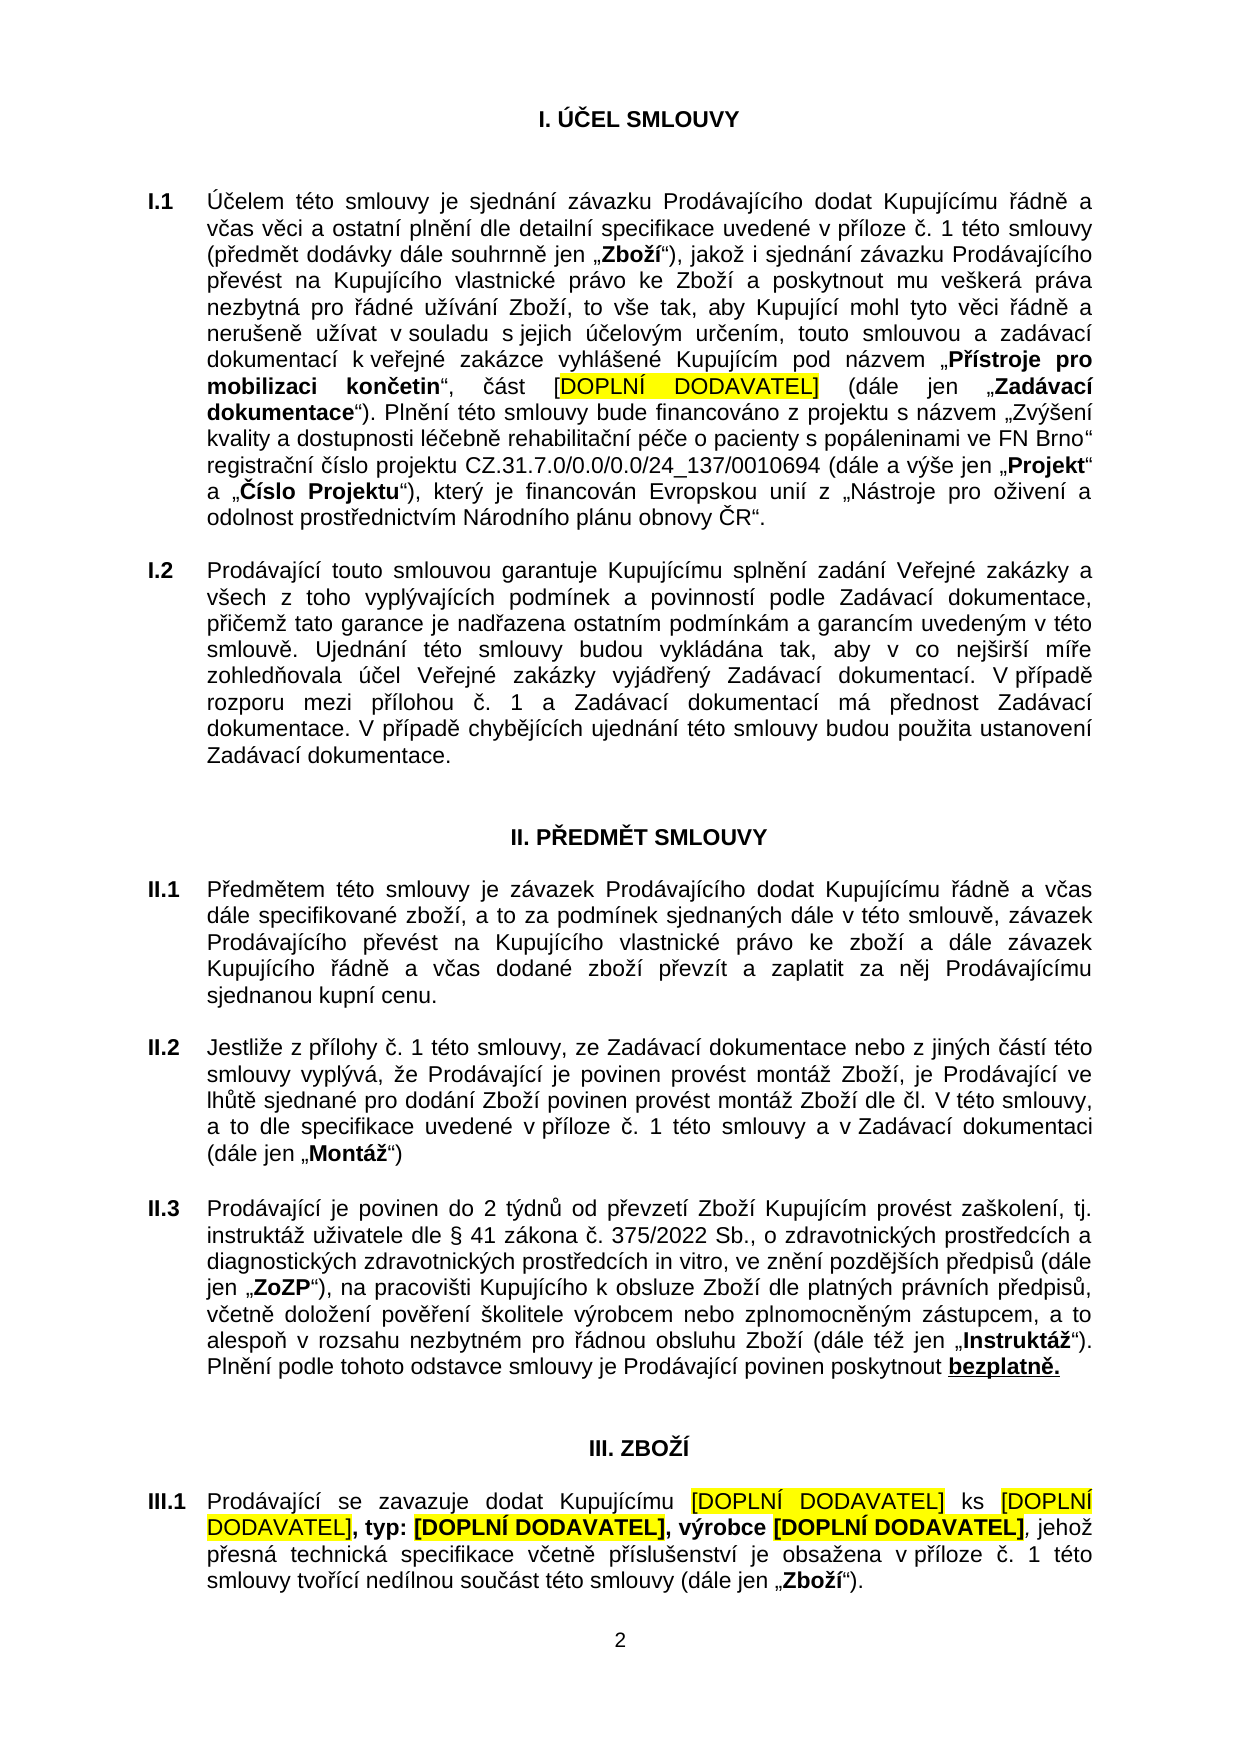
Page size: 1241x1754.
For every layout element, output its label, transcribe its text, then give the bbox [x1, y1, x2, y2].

subtitle Zboží [185, 1432, 1093, 1462]
list Prodávající touto smlouvou garantuje Kupujícímu splnění zadání Veřejné zakázky a všech z toho vyplývajících podmínek a povinností podle Zadávací dokumentace, přičemž tato garance je nadřazena ostatním podmínkám a garancím uvedeným v této smlouvě. Ujednání této smlouvy budou vykládána tak, aby v co nejširší míře zohledňovala účel Veřejné zakázky vyjádřený Zadávací dokumentací. V případě rozporu mezi přílohou č. 1 a Zadávací dokumentací má přednost Zadávací dokumentace. V případě chybějících ujednání této smlouvy budou použita ustanovení Zadávací dokumentace. [148, 557, 1093, 768]
list Prodávající je povinen do 2 týdnů od převzetí Zboží Kupujícím provést zaškolení, tj. instruktáž uživatele dle § 41 zákona č. 375/2022 Sb., o zdravotnických prostředcích a diagnostických zdravotnických prostředcích in vitro, ve znění pozdějších předpisů (dále jen „ZoZP“), na pracovišti Kupujícího k obsluze Zboží dle platných právních předpisů, včetně doložení pověření školitele výrobcem nebo zplnomocněným zástupcem, a to alespoň v rozsahu nezbytném pro řádnou obsluhu Zboží (dále též jen „Instruktáž“). Plnění podle tohoto odstavce smlouvy je Prodávající povinen poskytnout bezplatně. [148, 1195, 1093, 1380]
text Účelem této smlouvy je sjednání závazku Prodávajícího dodat Kupujícímu řádně a včas věci a ostatní plnění dle detailní specifikace uvedené v příloze č. 1 této smlouvy (předmět dodávky dále souhrnně jen „Zboží“), jakož i sjednání závazku Prodávajícího převést na Kupujícího vlastnické právo ke Zboží a poskytnout mu veškerá práva nezbytná pro řádné užívání Zboží, to vše tak, aby Kupující mohl tyto věci řádně a nerušeně užívat v souladu s jejich účelovým určením, touto smlouvou a zadávací dokumentací k veřejné zakázce vyhlášené Kupujícím pod názvem „Přístroje pro mobilizaci končetin“, část [DOPLNÍ DODAVATEL] (dále jen „Zadávací dokumentace“). Plnění této smlouvy bude financováno z projektu s názvem „Zvýšení kvality a dostupnosti léčebně rehabilitační péče o pacienty s popáleninami ve FN Brno“ registrační číslo projektu CZ.31.7.0/0.0/0.0/24_137/0010694 (dále a výše jen „Projekt“ a „Číslo Projektu“), který je financován Evropskou unií z „Nástroje pro oživení a odolnost prostřednictvím Národního plánu obnovy ČR“. [148, 188, 1093, 531]
subtitle Účel smlouvy [185, 103, 1093, 133]
text Prodávající se zavazuje dodat Kupujícímu [DOPLNÍ DODAVATEL] ks [DOPLNÍ DODAVATEL], typ: [DOPLNÍ DODAVATEL], výrobce [DOPLNÍ DODAVATEL], jehož přesná technická specifikace včetně příslušenství je obsažena v příloze č. 1 této smlouvy tvořící nedílnou součást této smlouvy (dále jen „Zboží“). [148, 1488, 1093, 1593]
list Jestliže z přílohy č. 1 této smlouvy, ze Zadávací dokumentace nebo z jiných částí této smlouvy vyplývá, že Prodávající je povinen provést montáž Zboží, je Prodávající ve lhůtě sjednané pro dodání Zboží povinen provést montáž Zboží dle čl. V této smlouvy, a to dle specifikace uvedené v příloze č. 1 této smlouvy a v Zadávací dokumentaci (dále jen „Montáž“) [148, 1034, 1093, 1166]
subtitle Předmět smlouvy [185, 823, 1093, 850]
list Předmětem této smlouvy je závazek Prodávajícího dodat Kupujícímu řádně a včas dále specifikované zboží, a to za podmínek sjednaných dále v této smlouvě, závazek Prodávajícího převést na Kupujícího vlastnické právo ke zboží a dále závazek Kupujícího řádně a včas dodané zboží převzít a zaplatit za něj Prodávajícímu sjednanou kupní cenu. [148, 876, 1093, 1008]
